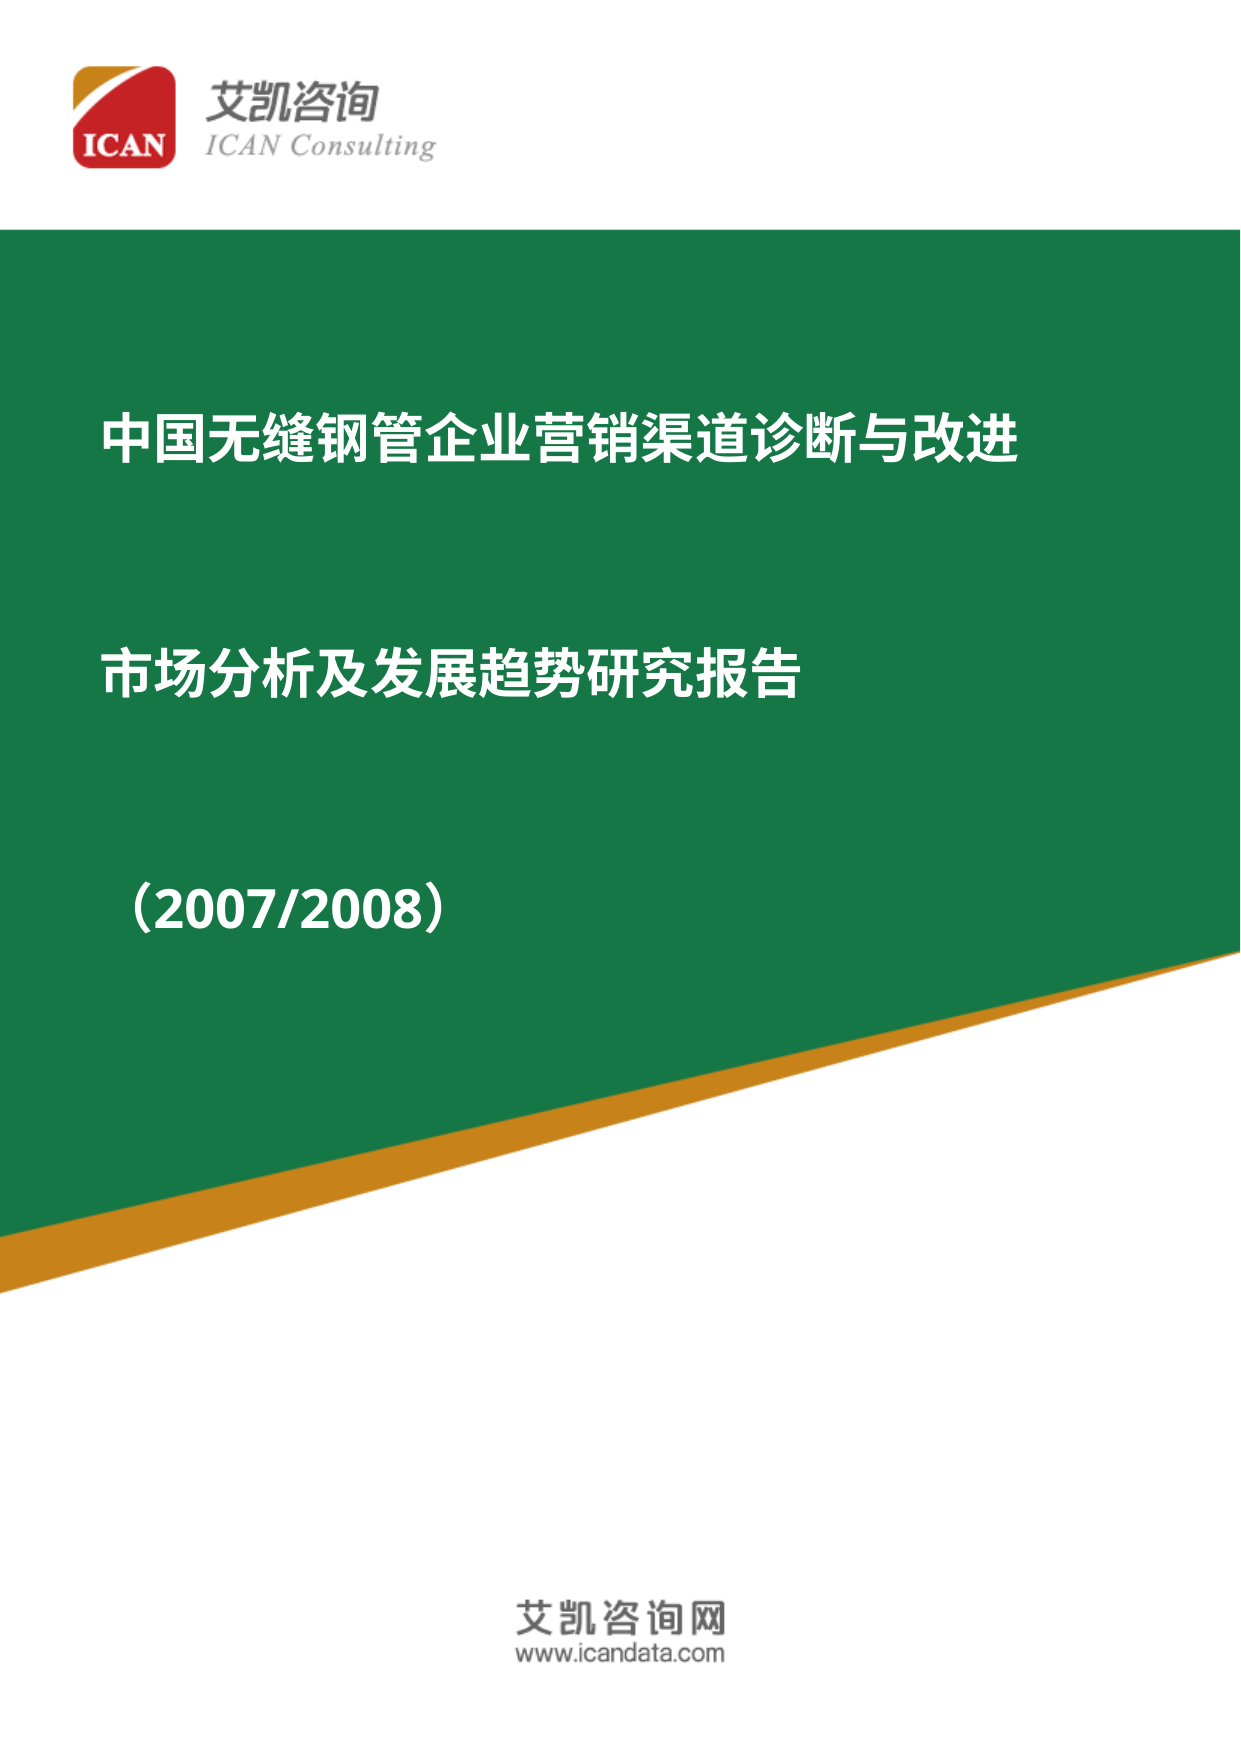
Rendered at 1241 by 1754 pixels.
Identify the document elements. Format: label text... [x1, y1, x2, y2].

picture [0, 5, 1241, 1754]
subtitle 中国无缝钢管企业营销渠道诊断与改进市场分析及发展趋势研究报告（2007/2008） [99, 386, 1053, 953]
